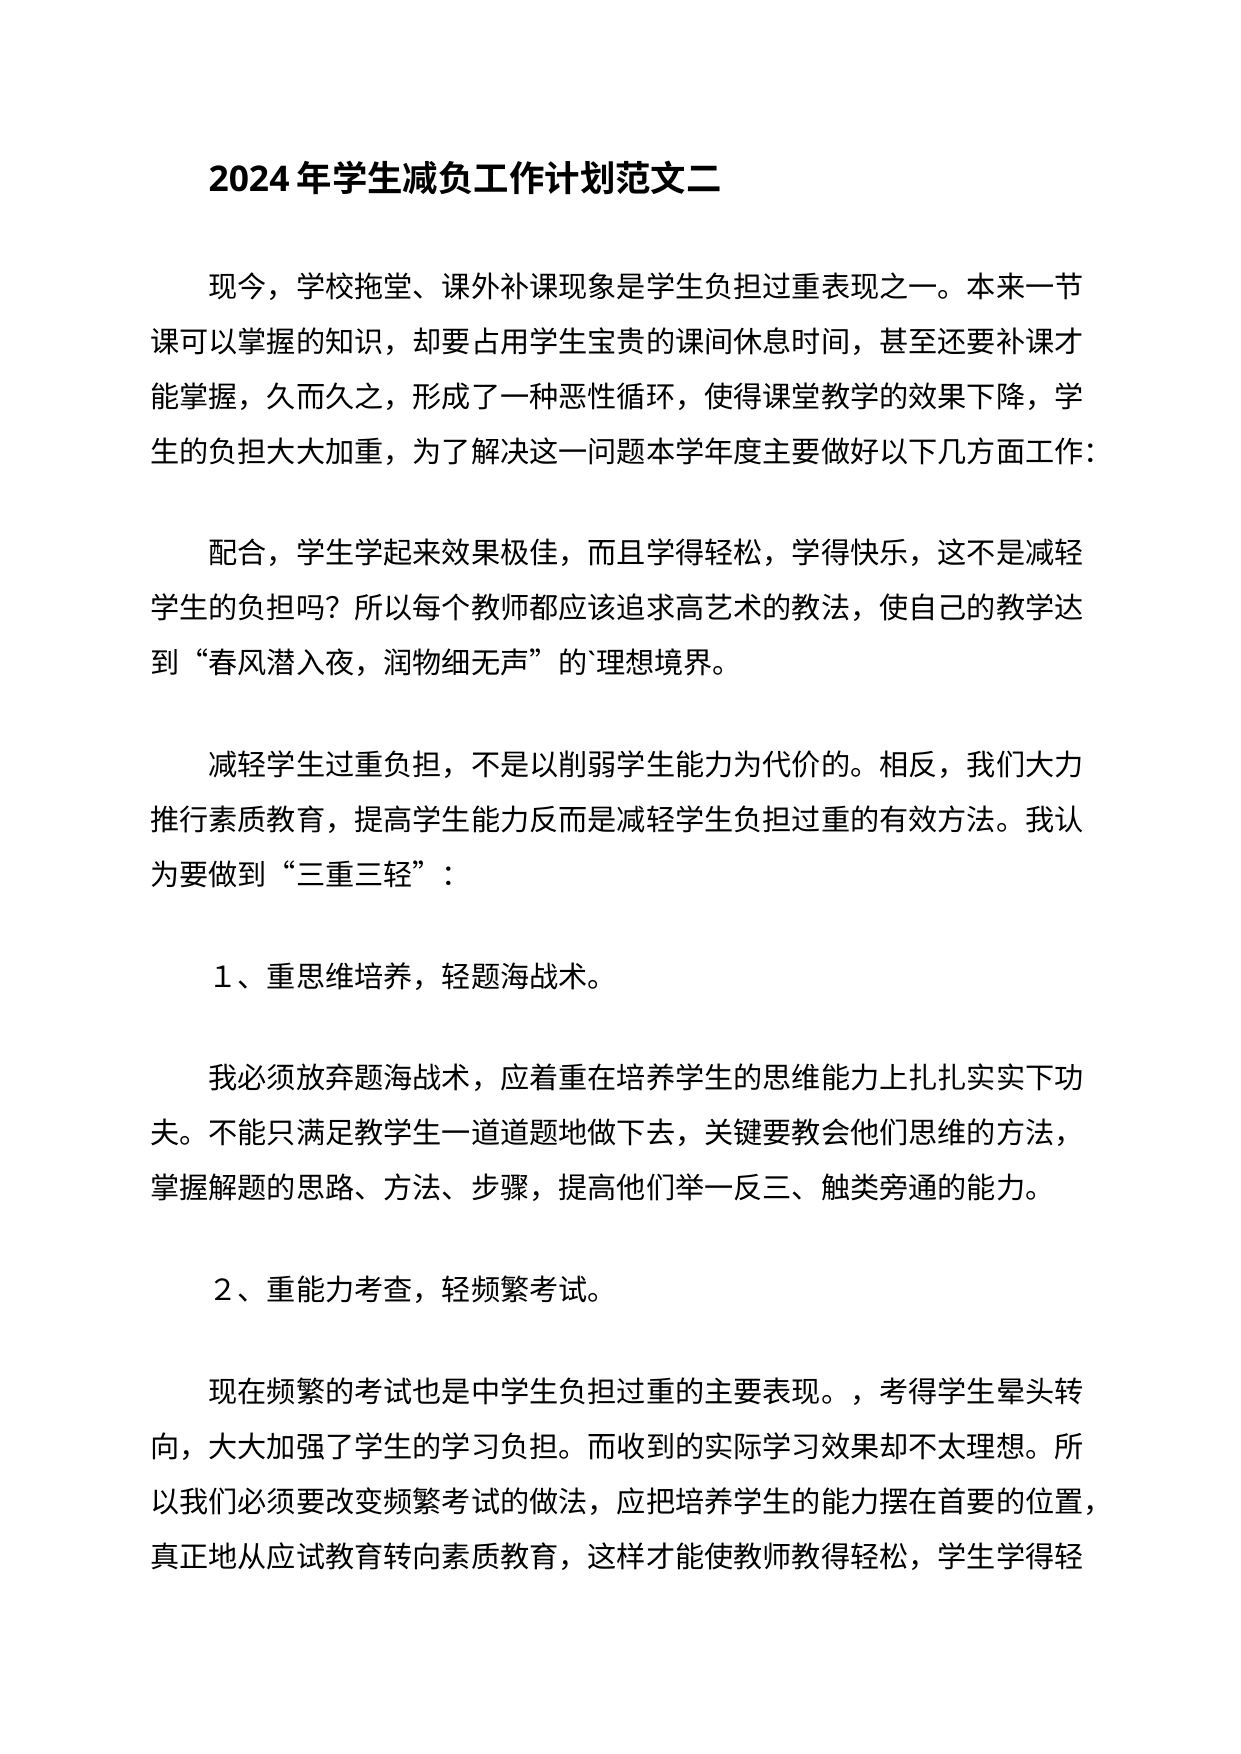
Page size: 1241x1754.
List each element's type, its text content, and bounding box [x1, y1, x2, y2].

text 减轻学生过重负担，不是以削弱学生能力为代价的。相反，我们大力推行素质教育，提高学生能力反而是减轻学生负担过重的有效方法。我认为要做到“三重三轻”： [150, 742, 1090, 894]
text ２、重能力考查，轻频繁考试。 [150, 1267, 1090, 1309]
text 2024年学生减负工作计划范文二 [150, 150, 1090, 201]
text 现今，学校拖堂、课外补课现象是学生负担过重表现之一。本来一节课可以掌握的知识，却要占用学生宝贵的课间休息时间，甚至还要补课才能掌握，久而久之，形成了一种恶性循环，使得课堂教学的效果下降，学生的负担大大加重，为了解决这一问题本学年度主要做好以下几方面工作： [150, 263, 1090, 471]
text １、重思维培养，轻题海战术。 [150, 953, 1090, 996]
text 配合，学生学起来效果极佳，而且学得轻松，学得快乐，这不是减轻学生的负担吗？所以每个教师都应该追求高艺术的教法，使自己的教学达到“春风潜入夜，润物细无声”的`理想境界。 [150, 530, 1090, 682]
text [150, 1368, 1090, 1575]
text 我必须放弃题海战术，应着重在培养学生的思维能力上扎扎实实下功夫。不能只满足教学生一道道题地做下去，关键要教会他们思维的方法，掌握解题的思路、方法、步骤，提高他们举一反三、触类旁通的能力。 [150, 1055, 1090, 1207]
